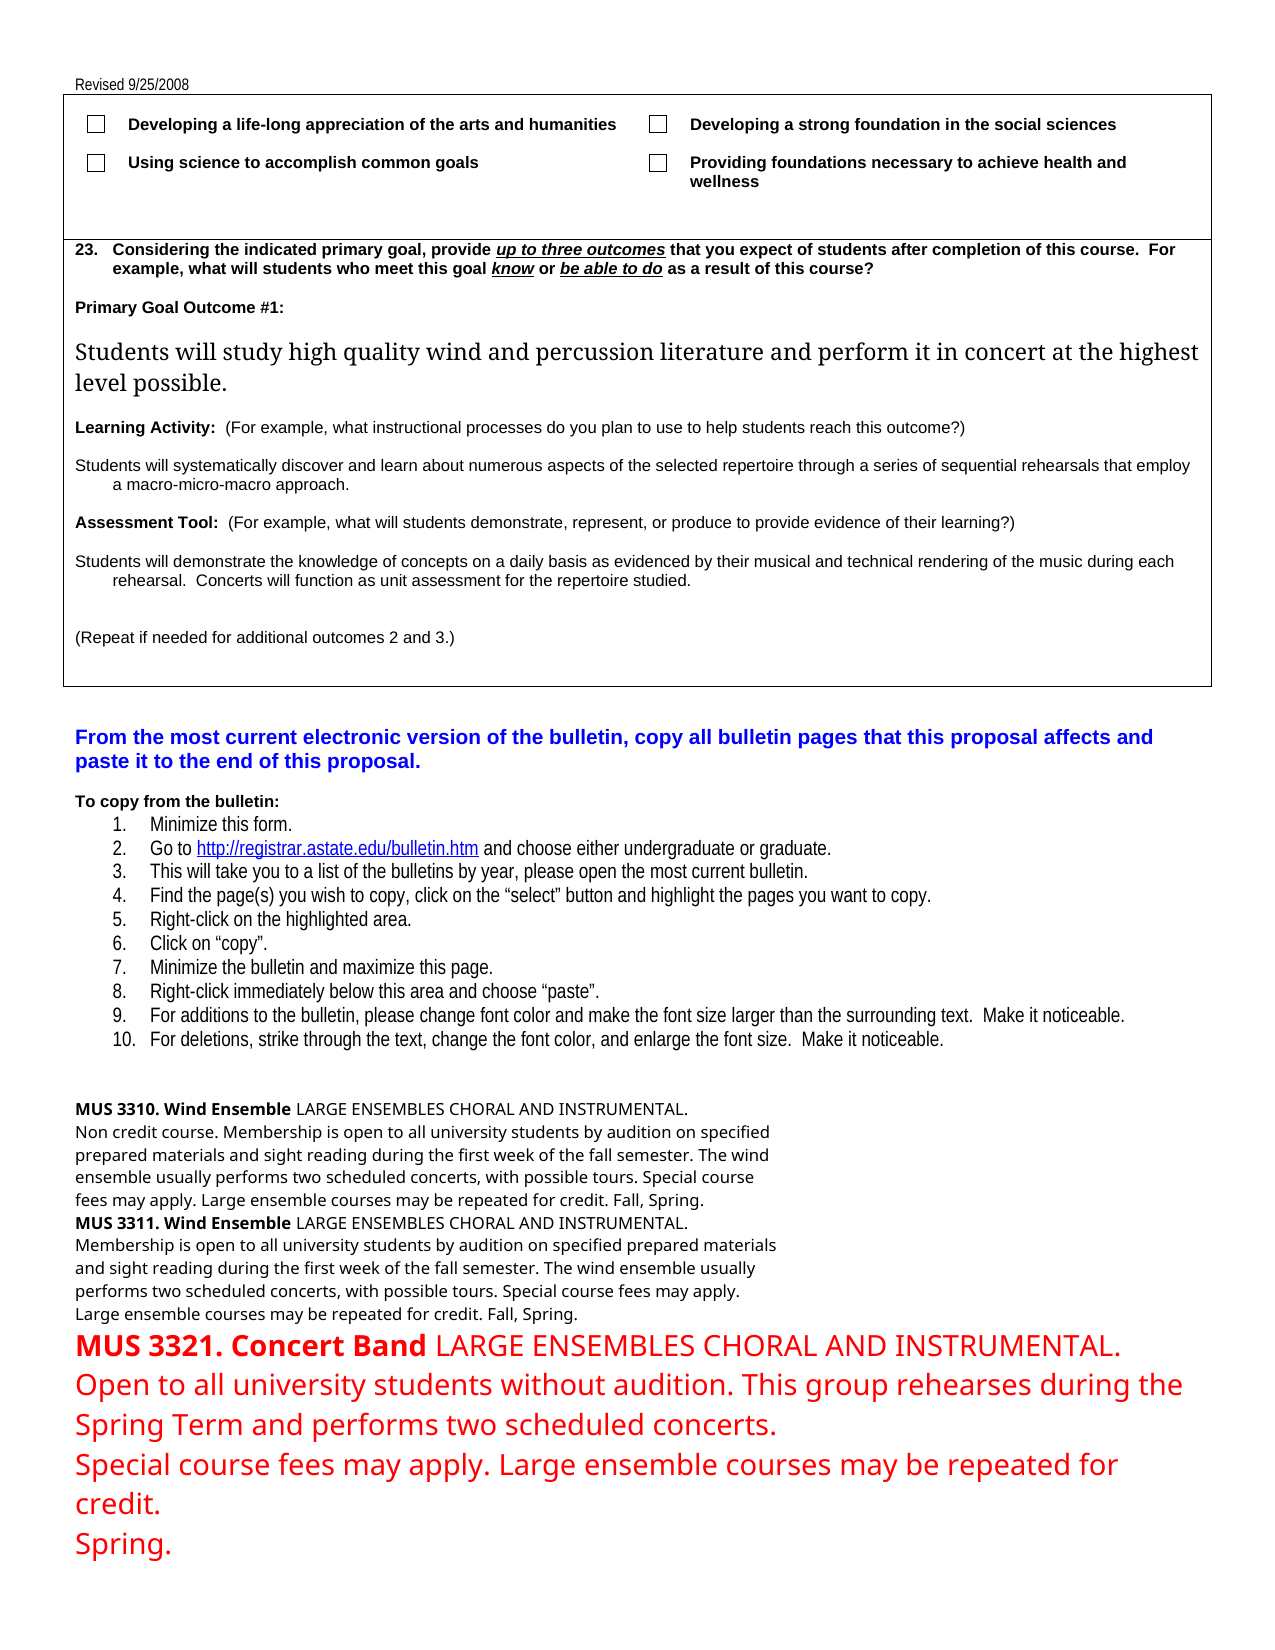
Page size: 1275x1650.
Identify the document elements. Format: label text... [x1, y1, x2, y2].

list Click on “copy”. [112, 931, 1200, 955]
text and sight reading during the first week of the fall semester. The wind ensemble usually [75, 1257, 1200, 1279]
text From the most current electronic version of the bulletin, copy all bulletin pages that this proposal affects and paste it to the end of this proposal. [75, 725, 1200, 773]
table_cell Considering the indicated primary goal, provide up to three outcomes that you expect of students after completion of this course. For example, what will students who meet this goal know or be able to do as a result of this course? Primary Goal Outcome #1: Students will study high quality wind and percussion literature and perform it in concert at the highest level possible. Learning Activity: (For example, what instructional processes do you plan to use to help students reach this outcome?) Students will systematically discover and learn about numerous aspects of the selected repertoire through a series of sequential rehearsals that employ a macro-micro-macro approach. Assessment Tool: (For example, what will students demonstrate, represent, or produce to provide evidence of their learning?) Students will demonstrate the knowledge of concepts on a daily basis as evidenced by their musical and technical rendering of the music during each rehearsal. Concerts will function as unit assessment for the repertoire studied. (Repeat if needed for additional outcomes 2 and 3.) [64, 240, 1211, 686]
list Minimize this form. [112, 811, 1200, 835]
list This will take you to a list of the bulletins by year, please open the most current bulletin. [112, 859, 1200, 883]
list Right-click immediately below this area and choose “paste”. [112, 979, 1200, 1003]
text fees may apply. Large ensemble courses may be repeated for credit. Fall, Spring. [75, 1188, 1200, 1211]
text MUS 3321. Concert Band LARGE ENSEMBLES CHORAL AND INSTRUMENTAL. [75, 1325, 1200, 1364]
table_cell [64, 95, 1211, 239]
text Membership is open to all university students by audition on specified prepared materials [75, 1234, 1200, 1257]
text Spring. [75, 1523, 1200, 1563]
text performs two scheduled concerts, with possible tours. Special course fees may apply. [75, 1279, 1200, 1302]
list For additions to the bulletin, please change font color and make the font size larger than the surrounding text. Make it noticeable. [112, 1003, 1200, 1027]
text To copy from the bulletin: [75, 792, 1200, 811]
list Go to http://registrar.astate.edu/bulletin.htm and choose either undergraduate or graduate. [112, 835, 1200, 859]
text ensemble usually performs two scheduled concerts, with possible tours. Special course [75, 1166, 1200, 1188]
text Special course fees may apply. Large ensemble courses may be repeated for credit. [75, 1444, 1200, 1523]
list Right-click on the highlighted area. [112, 907, 1200, 931]
text MUS 3310. Wind Ensemble LARGE ENSEMBLES CHORAL AND INSTRUMENTAL. [75, 1098, 1200, 1120]
text MUS 3311. Wind Ensemble LARGE ENSEMBLES CHORAL AND INSTRUMENTAL. [75, 1211, 1200, 1234]
text Open to all university students without audition. This group rehearses during the Spring Term and performs two scheduled concerts. [75, 1364, 1200, 1444]
text Large ensemble courses may be repeated for credit. Fall, Spring. [75, 1302, 1200, 1325]
text Non credit course. Membership is open to all university students by audition on specified [75, 1120, 1200, 1143]
list For deletions, strike through the text, change the font color, and enlarge the font size. Make it noticeable. [112, 1027, 1200, 1051]
list Find the page(s) you wish to copy, click on the “select” button and highlight the pages you want to copy. [112, 883, 1200, 907]
text prepared materials and sight reading during the first week of the fall semester. The wind [75, 1143, 1200, 1166]
list Minimize the bulletin and maximize this page. [112, 955, 1200, 979]
